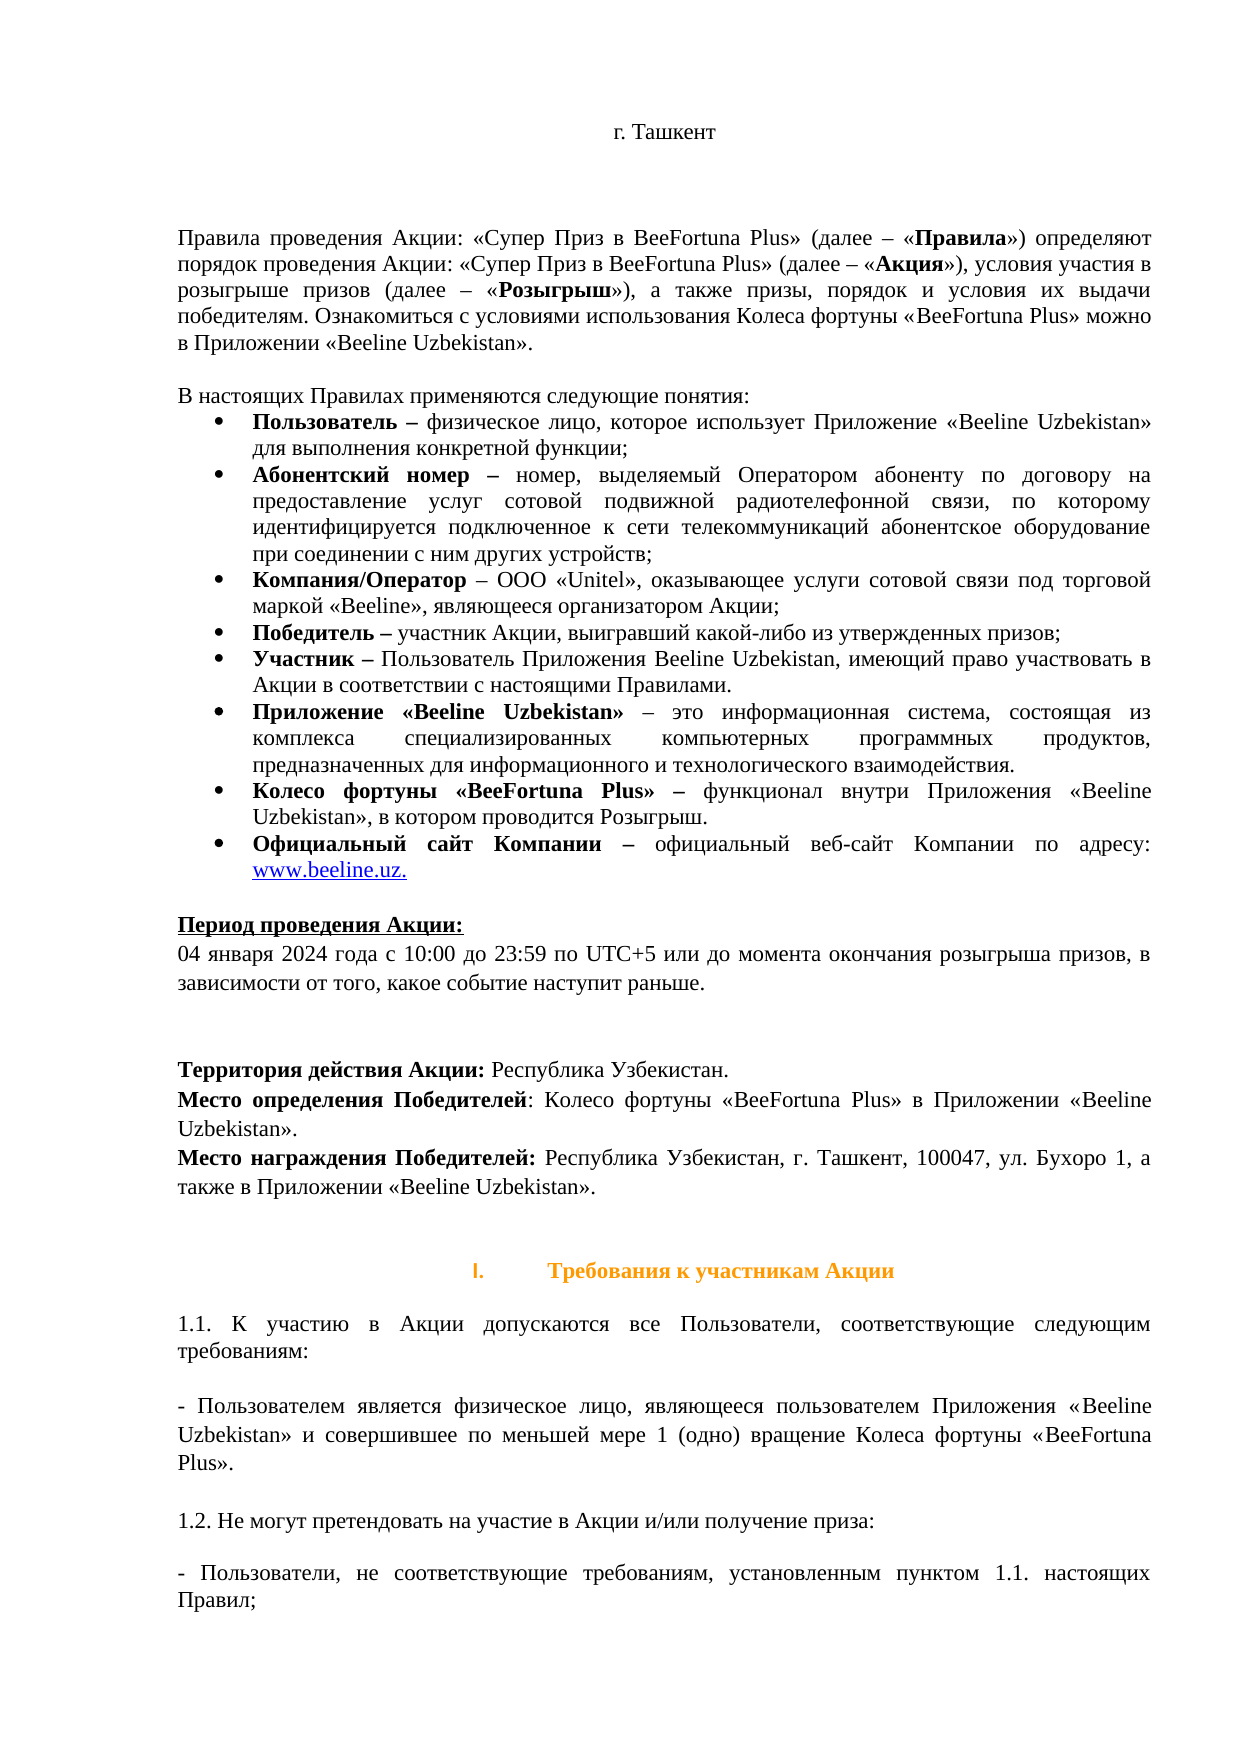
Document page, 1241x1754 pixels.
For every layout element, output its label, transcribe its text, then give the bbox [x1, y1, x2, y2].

list Победитель – участник Акции, выигравший какой-либо из утвержденных призов; [215, 619, 1152, 645]
list Компания/Оператор – ООО «Unitel», оказывающее услуги сотовой связи под торговой маркой «Beeline», являющееся организатором Акции; [215, 566, 1152, 619]
text г. Ташкент [177, 118, 1152, 144]
list Пользователь – физическое лицо, которое использует Приложение «Beeline Uzbekistan» для выполнения конкретной функции; [215, 408, 1152, 461]
text - Пользователи, не соответствующие требованиям, установленным пунктом 1.1. настоящих Правил; [177, 1559, 1152, 1612]
text Период проведения Акции: [177, 909, 1152, 938]
text 1.1. К участию в Акции допускаются все Пользователи, соответствующие следующим требованиям: [177, 1310, 1152, 1363]
list Приложение «Beeline Uzbekistan» – это информационная система, состоящая из комплекса специализированных компьютерных программных продуктов, предназначенных для информационного и технологического взаимодействия. [215, 698, 1152, 777]
list Официальный сайт Компании – официальный веб-сайт Компании по адресу: www.beeline.uz. [215, 830, 1152, 882]
text Место определения Победителей: Колесо фортуны «BeeFortuna Plus» в Приложении «Beeline Uzbekistan». [177, 1084, 1152, 1142]
list Требования к участникам Акции [215, 1256, 1152, 1284]
text 1.2. Не могут претендовать на участие в Акции и/или получение приза: [177, 1507, 1152, 1533]
text Место награждения Победителей: Республика Узбекистан, г. Ташкент, 100047, ул. Бухоро 1, а также в Приложении «Beeline Uzbekistan». [177, 1142, 1152, 1200]
text Правила проведения Акции: «Супер Приз в BeeFortuna Plus» (далее – «Правила») определяют порядок проведения Акции: «Супер Приз в BeeFortuna Plus» (далее – «Акция»), условия участия в розыгрыше призов (далее – «Розыгрыш»), а также призы, порядок и условия их выдачи победителям. Ознакомиться с условиями использования Колеса фортуны «BeeFortuna Plus» можно в Приложении «Beeline Uzbekistan». [177, 223, 1152, 355]
text Территория действия Акции: Республика Узбекистан. [177, 1054, 1152, 1084]
text В настоящих Правилах применяются следующие понятия: [177, 382, 1152, 408]
list Абонентский номер – номер, выделяемый Оператором абоненту по договору на предоставление услуг сотовой подвижной радиотелефонной связи, по которому идентифицируется подключенное к сети телекоммуникаций абонентское оборудование при соединении с ним других устройств; [215, 461, 1152, 566]
list Участник – Пользователь Приложения Beeline Uzbekistan, имеющий право участвовать в Акции в соответствии с настоящими Правилами. [215, 645, 1152, 698]
text 04 января 2024 года с 10:00 до 23:59 по UTC+5 или до момента окончания розыгрыша призов, в зависимости от того, какое событие наступит раньше. [177, 938, 1152, 996]
list Колесо фортуны «BeeFortuna Plus» – функционал внутри Приложения «Beeline Uzbekistan», в котором проводится Розыгрыш. [215, 777, 1152, 830]
text - Пользователем является физическое лицо, являющееся пользователем Приложения «Beeline Uzbekistan» и совершившее по меньшей мере 1 (одно) вращение Колеса фортуны «BeeFortuna Plus». [177, 1392, 1152, 1475]
